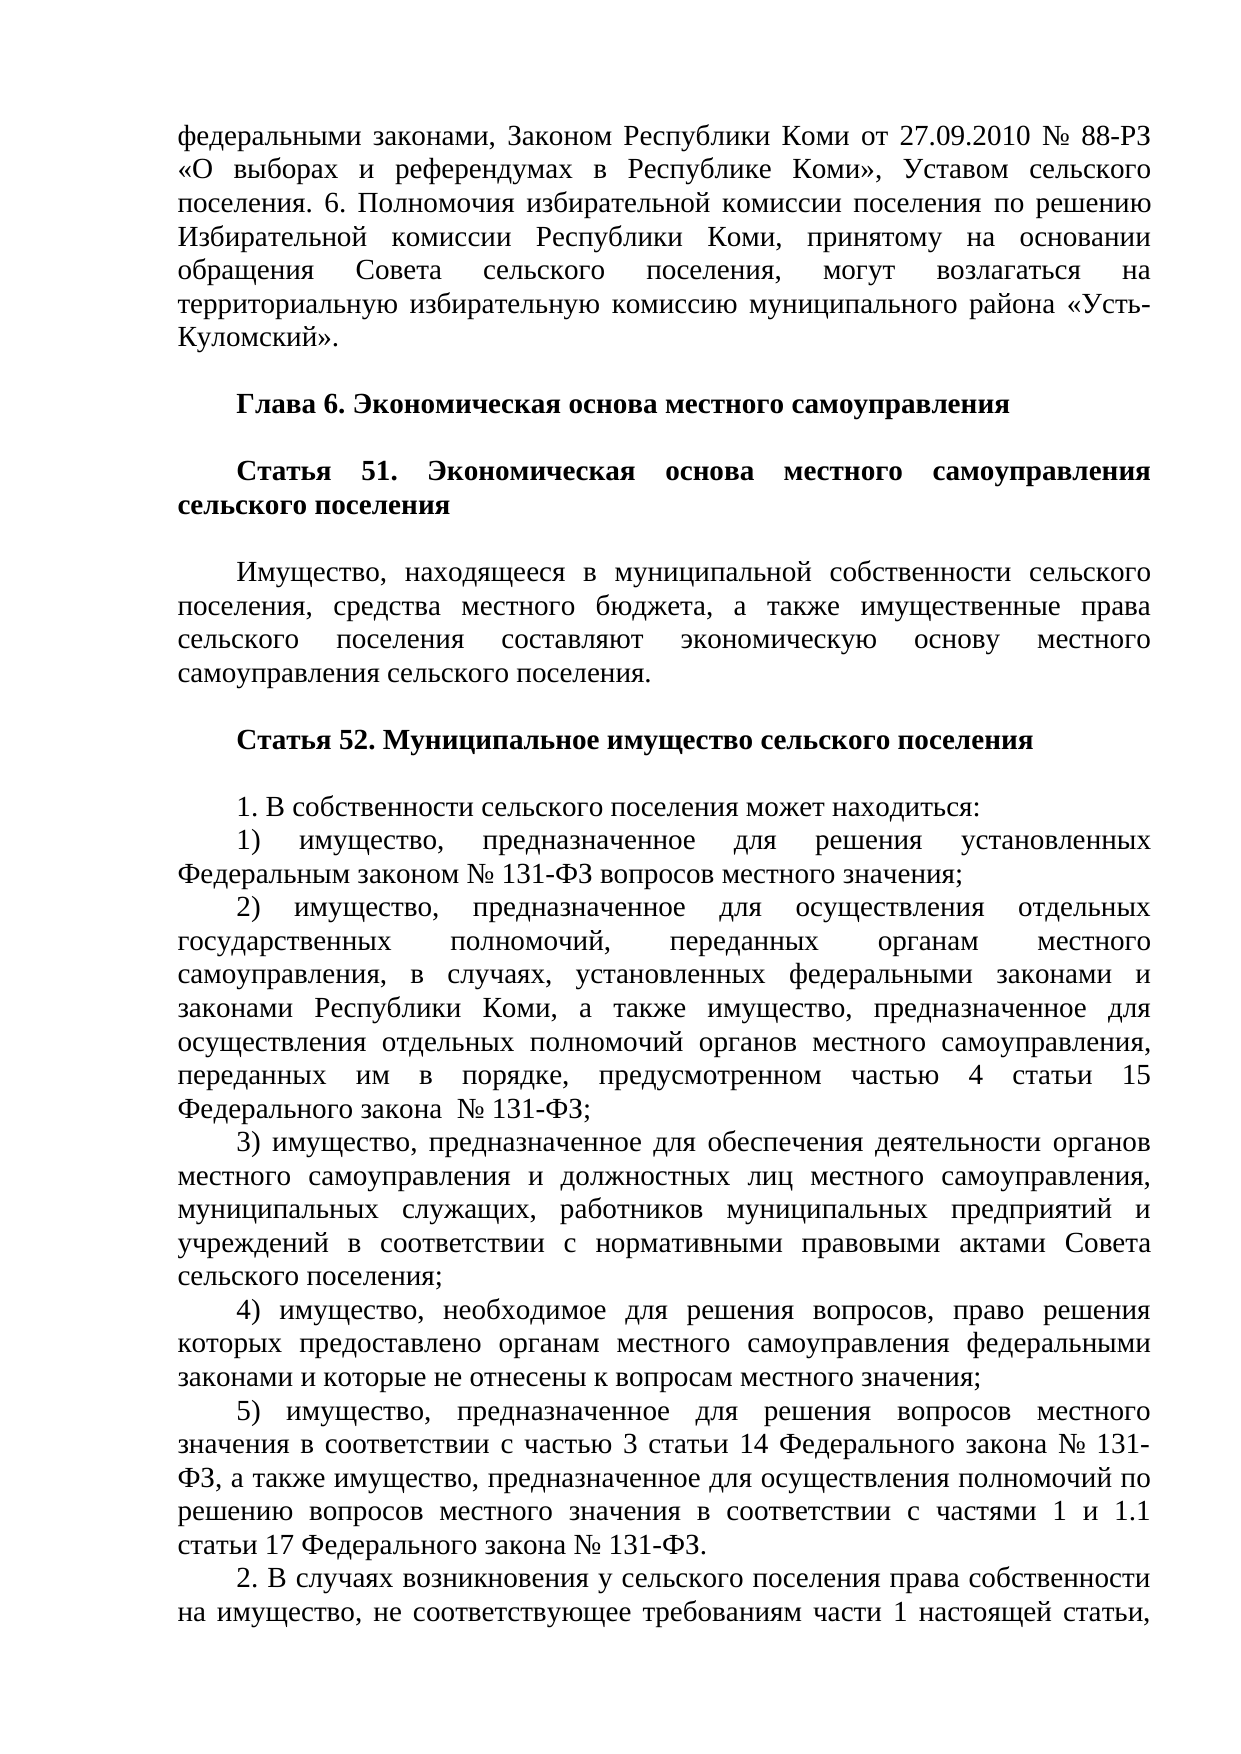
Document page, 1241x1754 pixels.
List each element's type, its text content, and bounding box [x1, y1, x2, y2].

text 1. В собственности сельского поселения может находиться: [177, 789, 1152, 822]
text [177, 118, 1152, 353]
text Имущество, находящееся в муниципальной собственности сельского поселения, средства местного бюджета, а также имущественные права сельского поселения составляют экономическую основу местного самоуправления сельского поселения. [177, 554, 1152, 688]
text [177, 1560, 1152, 1627]
text 5) имущество, предназначенное для решения вопросов местного значения в соответствии с частью 3 статьи 14 Федерального закона № 131-ФЗ, а также имущество, предназначенное для осуществления полномочий по решению вопросов местного значения в соответствии с частями 1 и 1.1 статьи 17 Федерального закона № 131-ФЗ. [177, 1393, 1152, 1560]
text 2) имущество, предназначенное для осуществления отдельных государственных полномочий, переданных органам местного самоуправления, в случаях, установленных федеральными законами и законами Республики Коми, а также имущество, предназначенное для осуществления отдельных полномочий органов местного самоуправления, переданных им в порядке, предусмотренном частью 4 статьи 15 Федерального закона № 131-ФЗ; [177, 889, 1152, 1124]
text 4) имущество, необходимое для решения вопросов, право решения которых предоставлено органам местного самоуправления федеральными законами и которые не отнесены к вопросам местного значения; [177, 1292, 1152, 1393]
text Статья 51. Экономическая основа местного самоуправления сельского поселения [177, 453, 1152, 521]
text Статья 52. Муниципальное имущество сельского поселения [177, 722, 1152, 755]
text Глава 6. Экономическая основа местного самоуправления [177, 386, 1152, 420]
text 1) имущество, предназначенное для решения установленных Федеральным законом № 131-ФЗ вопросов местного значения; [177, 822, 1152, 889]
text 3) имущество, предназначенное для обеспечения деятельности органов местного самоуправления и должностных лиц местного самоуправления, муниципальных служащих, работников муниципальных предприятий и учреждений в соответствии с нормативными правовыми актами Совета сельского поселения; [177, 1124, 1152, 1292]
